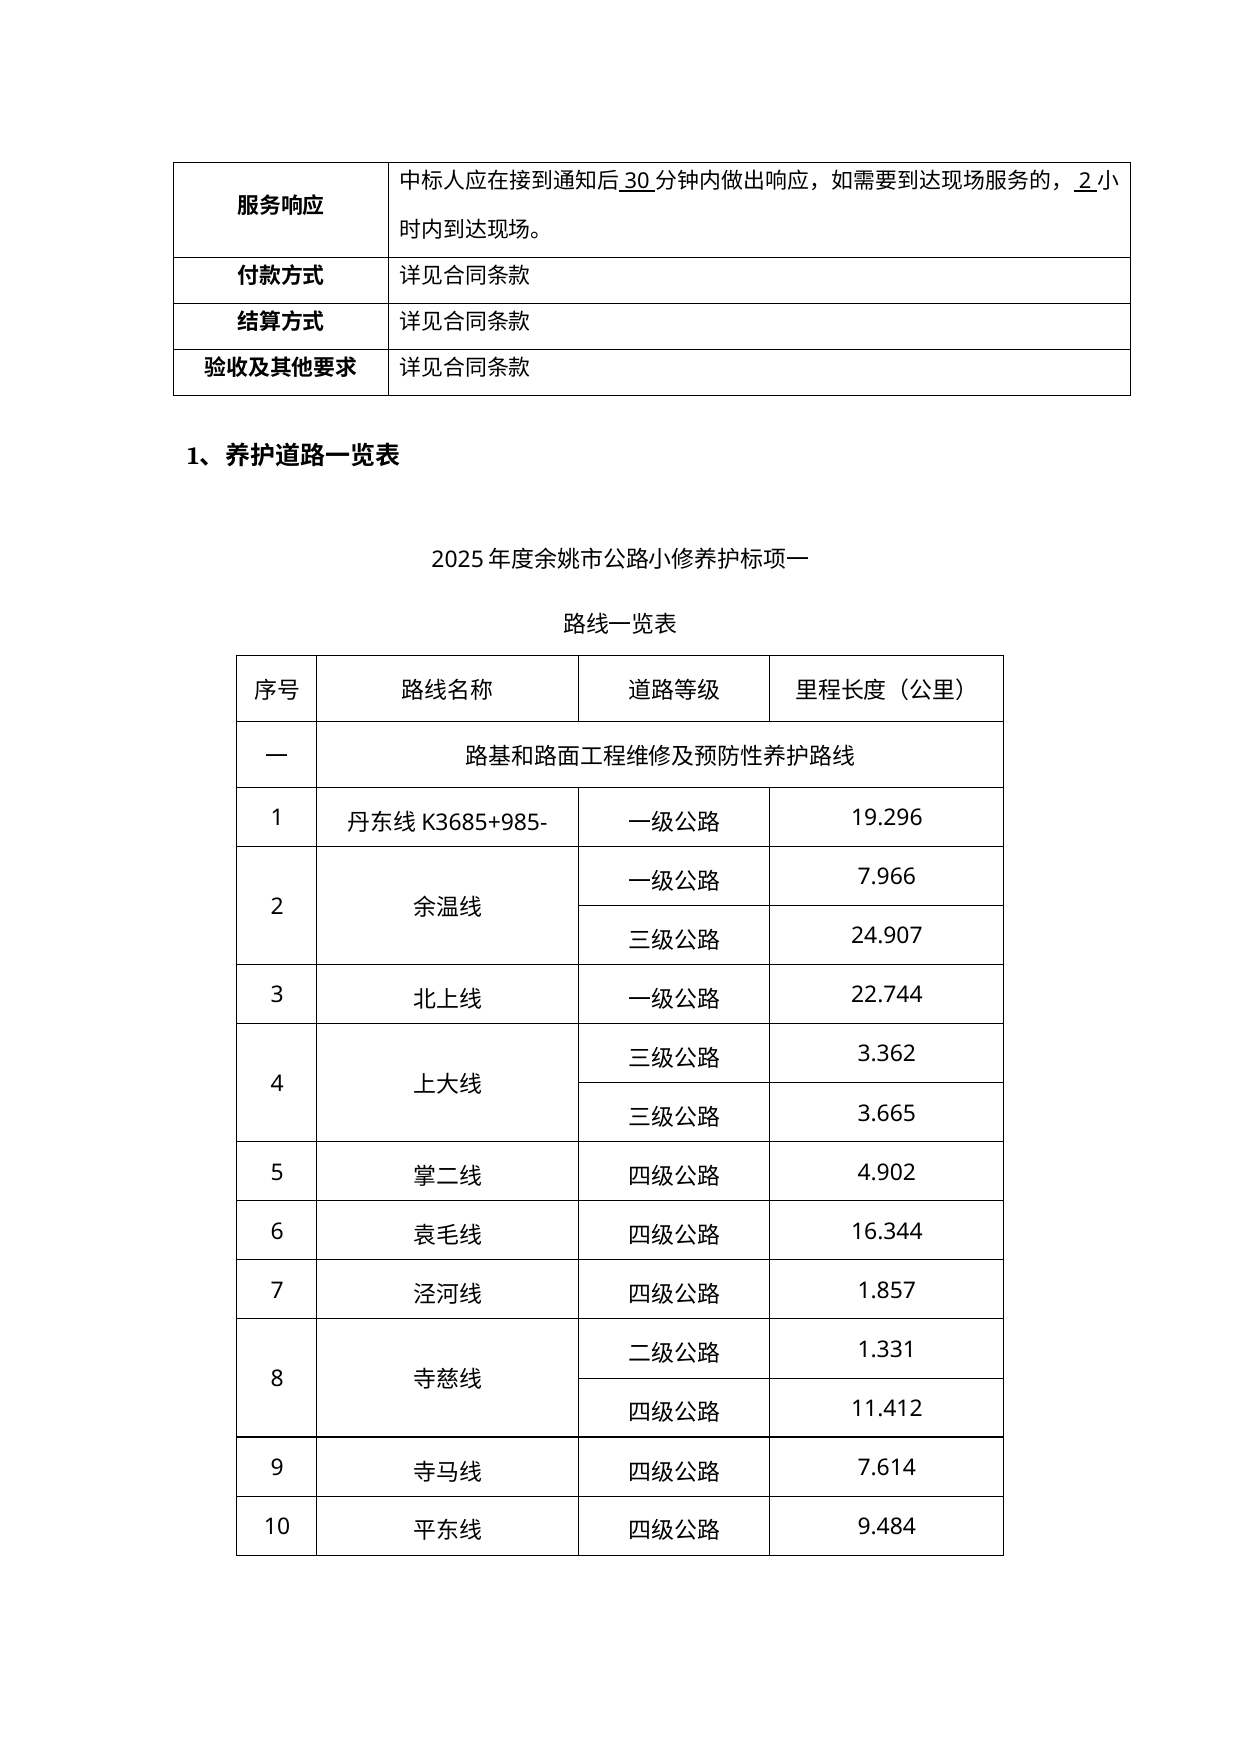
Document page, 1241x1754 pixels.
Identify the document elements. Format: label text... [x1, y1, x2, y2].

table_cell 10 [237, 1497, 316, 1554]
table_cell 7.966 [770, 847, 1003, 905]
table_cell 2 [237, 847, 316, 964]
table_cell 7 [237, 1260, 316, 1318]
table_cell 22.744 [770, 965, 1003, 1023]
table_cell 北上线 [317, 965, 578, 1023]
table_cell 四级公路 [579, 1260, 769, 1318]
table_cell 中标人应在接到通知后 30 分钟内做出响应，如需要到达现场服务的， 2 小时内到达现场。 [389, 163, 1130, 257]
table_cell 4 [237, 1024, 316, 1141]
table_cell 掌二线 [317, 1142, 578, 1200]
table_cell 平东线 [317, 1497, 578, 1554]
table_cell 付款方式 [174, 258, 388, 303]
table_header 2025年度余姚市公路小修养护标项一 路线一览表 [237, 525, 1003, 655]
table_cell 结算方式 [174, 304, 388, 349]
table_cell 泾河线 [317, 1260, 578, 1318]
table_cell 16.344 [770, 1201, 1003, 1259]
table_cell 余温线 [317, 847, 578, 964]
table_cell 3.665 [770, 1083, 1003, 1141]
table_cell 4.902 [770, 1142, 1003, 1200]
table_cell 服务响应 [174, 163, 388, 257]
title 养护道路一览表 [187, 421, 1053, 486]
table_cell 四级公路 [579, 1438, 769, 1496]
table_cell 里程长度（公里） [770, 656, 1003, 721]
table_cell 验收及其他要求 [174, 350, 388, 395]
table_cell 路基和路面工程维修及预防性养护路线 [317, 722, 1003, 787]
table_cell 详见合同条款 [389, 258, 1130, 303]
table_cell 3.362 [770, 1024, 1003, 1082]
table_cell 7.614 [770, 1438, 1003, 1496]
table_cell 详见合同条款 [389, 350, 1130, 395]
table_cell 6 [237, 1201, 316, 1259]
table_cell 四级公路 [579, 1497, 769, 1554]
table_cell 19.296 [770, 788, 1003, 846]
table_cell 袁毛线 [317, 1201, 578, 1259]
table_cell 一级公路 [579, 847, 769, 905]
table_cell 一 [237, 722, 316, 787]
table_cell 上大线 [317, 1024, 578, 1141]
table_cell 寺马线 [317, 1438, 578, 1496]
table_cell 寺慈线 [317, 1319, 578, 1436]
table_cell 8 [237, 1319, 316, 1436]
table_cell 四级公路 [579, 1379, 769, 1436]
table_cell 丹东线K3685+985-K3705+281 [317, 788, 578, 846]
table_cell 5 [237, 1142, 316, 1200]
table_cell 四级公路 [579, 1142, 769, 1200]
table_cell 二级公路 [579, 1319, 769, 1377]
table_cell 11.412 [770, 1379, 1003, 1436]
table_cell 三级公路 [579, 906, 769, 964]
table_cell 三级公路 [579, 1083, 769, 1141]
table_cell 1.857 [770, 1260, 1003, 1318]
table_cell 9 [237, 1438, 316, 1496]
table_cell 1 [237, 788, 316, 846]
table_cell 1.331 [770, 1319, 1003, 1377]
table_cell 一级公路 [579, 788, 769, 846]
table_cell 3 [237, 965, 316, 1023]
table_cell 一级公路 [579, 965, 769, 1023]
table_cell 详见合同条款 [389, 304, 1130, 349]
table_cell 三级公路 [579, 1024, 769, 1082]
table_cell 道路等级 [579, 656, 769, 721]
table_cell 24.907 [770, 906, 1003, 964]
table_cell 路线名称 [317, 656, 578, 721]
table_cell 四级公路 [579, 1201, 769, 1259]
table_cell 9.484 [770, 1497, 1003, 1554]
table_cell 序号 [237, 656, 316, 721]
